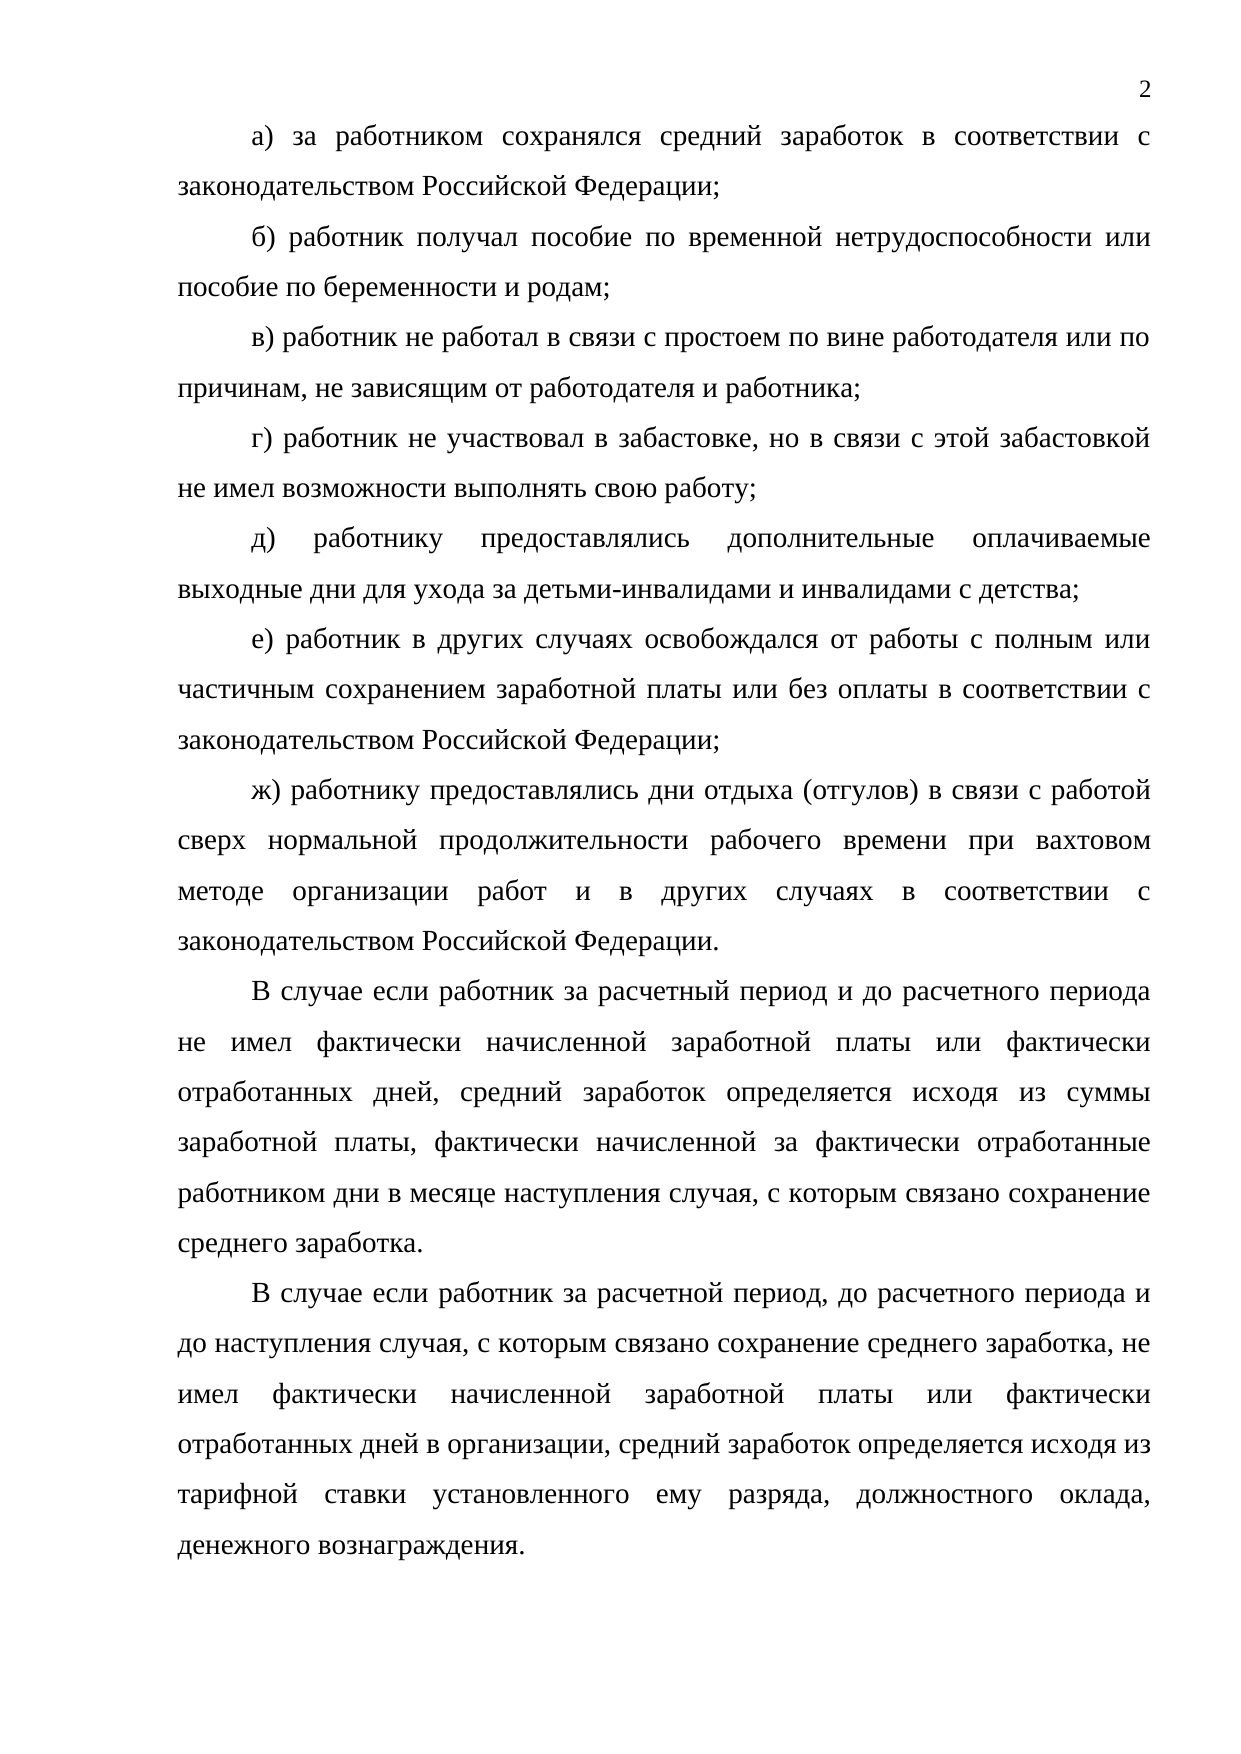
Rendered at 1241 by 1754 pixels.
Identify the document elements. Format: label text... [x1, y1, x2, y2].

text г) работник не участвовал в забастовке, но в связи с этой забастовкой не имел возможности выполнять свою работу; [177, 420, 1152, 504]
text ж) работнику предоставлялись дни отдыха (отгулов) в связи с работой сверх нормальной продолжительности рабочего времени при вахтовом методе организации работ и в других случаях в соответствии с законодательством Российской Федерации. [177, 772, 1152, 957]
text е) работник в других случаях освобождался от работы с полным или частичным сохранением заработной платы или без оплаты в соответствии с законодательством Российской Федерации; [177, 621, 1152, 755]
text в) работник не работал в связи с простоем по вине работодателя или по причинам, не зависящим от работодателя и работника; [177, 319, 1152, 403]
text б) работник получал пособие по временной нетрудоспособности или пособие по беременности и родам; [177, 219, 1152, 303]
text В случае если работник за расчетный период и до расчетного периода не имел фактически начисленной заработной платы или фактически отработанных дней, средний заработок определяется исходя из суммы заработной платы, фактически начисленной за фактически отработанные работником дни в месяце наступления случая, с которым связано сохранение среднего заработка. [177, 973, 1152, 1258]
text В случае если работник за расчетной период, до расчетного периода и до наступления случая, с которым связано сохранение среднего заработка, не имел фактически начисленной заработной платы или фактически отработанных дней в организации, средний заработок определяется исходя из тарифной ставки установленного ему разряда, должностного оклада, денежного вознаграждения. [177, 1275, 1152, 1560]
text д) работнику предоставлялись дополнительные оплачиваемые выходные дни для ухода за детьми-инвалидами и инвалидами с детства; [177, 521, 1152, 604]
text а) за работником сохранялся средний заработок в соответствии с законодательством Российской Федерации; [177, 118, 1152, 202]
